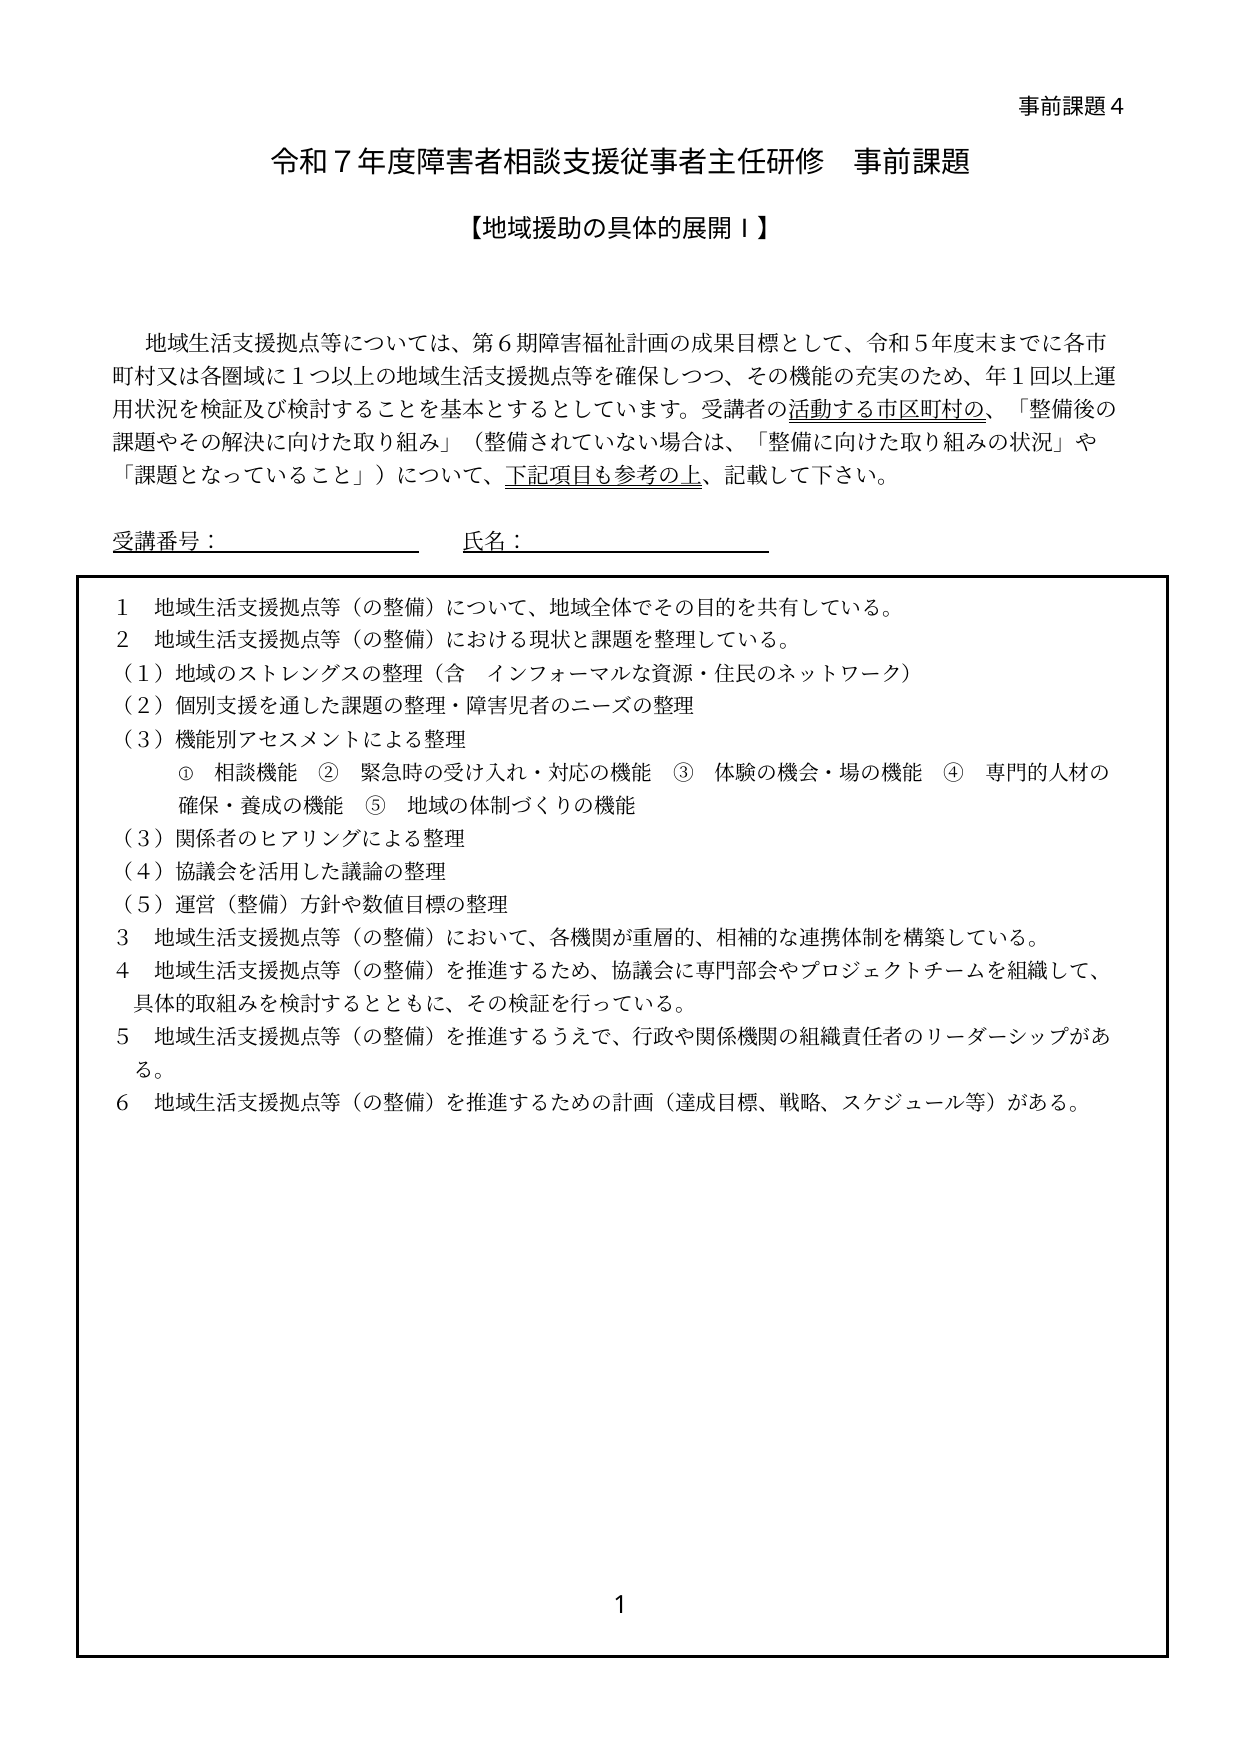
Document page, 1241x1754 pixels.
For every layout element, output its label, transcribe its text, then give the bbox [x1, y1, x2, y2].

text 【地域援助の具体的展開Ⅰ】 [112, 193, 1128, 259]
text 地域生活支援拠点等については、第６期障害福祉計画の成果目標として、令和５年度末までに各市町村又は各圏域に１つ以上の地域生活支援拠点等を確保しつつ、その機能の充実のため、年１回以上運用状況を検証及び検討することを基本とするとしています。受講者の活動する市区町村の、「整備後の課題やその解決に向けた取り組み」（整備されていない場合は、「整備に向けた取り組みの状況」や「課題となっていること」）について、下記項目も参考の上、記載して下さい。 [112, 325, 1128, 490]
text ３ 地域生活支援拠点等（の整備）において、各機関が重層的、相補的な連携体制を構築している。 [112, 919, 1128, 953]
text ６ 地域生活支援拠点等（の整備）を推進するための計画（達成目標、戦略、スケジュール等）がある。 [112, 1085, 1128, 1118]
text （１）地域のストレングスの整理（含 インフォーマルな資源・住民のネットワーク） [112, 655, 1128, 688]
text （４）協議会を活用した議論の整理 [112, 853, 1128, 887]
text ① 相談機能 ② 緊急時の受け入れ・対応の機能 ③ 体験の機会・場の機能 ④ 専門的人材の確保・養成の機能 ⑤ 地域の体制づくりの機能 [178, 754, 1128, 821]
text ５ 地域生活支援拠点等（の整備）を推進するうえで、行政や関係機関の組織責任者のリーダーシップがある。 [112, 1019, 1128, 1085]
text （３）機能別アセスメントによる整理 [112, 721, 1128, 754]
text 受講番号： 氏名： [112, 523, 1128, 556]
text ４ 地域生活支援拠点等（の整備）を推進するため、協議会に専門部会やプロジェクトチームを組織して、具体的取組みを検討するとともに、その検証を行っている。 [112, 953, 1128, 1019]
text １ 地域生活支援拠点等（の整備）について、地域全体でその目的を共有している。 [112, 589, 1128, 622]
text ２ 地域生活支援拠点等（の整備）における現状と課題を整理している。 [112, 622, 1128, 655]
text （２）個別支援を通した課題の整理・障害児者のニーズの整理 [112, 688, 1128, 721]
text （３）関係者のヒアリングによる整理 [112, 821, 1128, 853]
text （５）運営（整備）方針や数値目標の整理 [112, 887, 1128, 919]
text 令和７年度障害者相談支援従事者主任研修 事前課題 [112, 127, 1128, 193]
